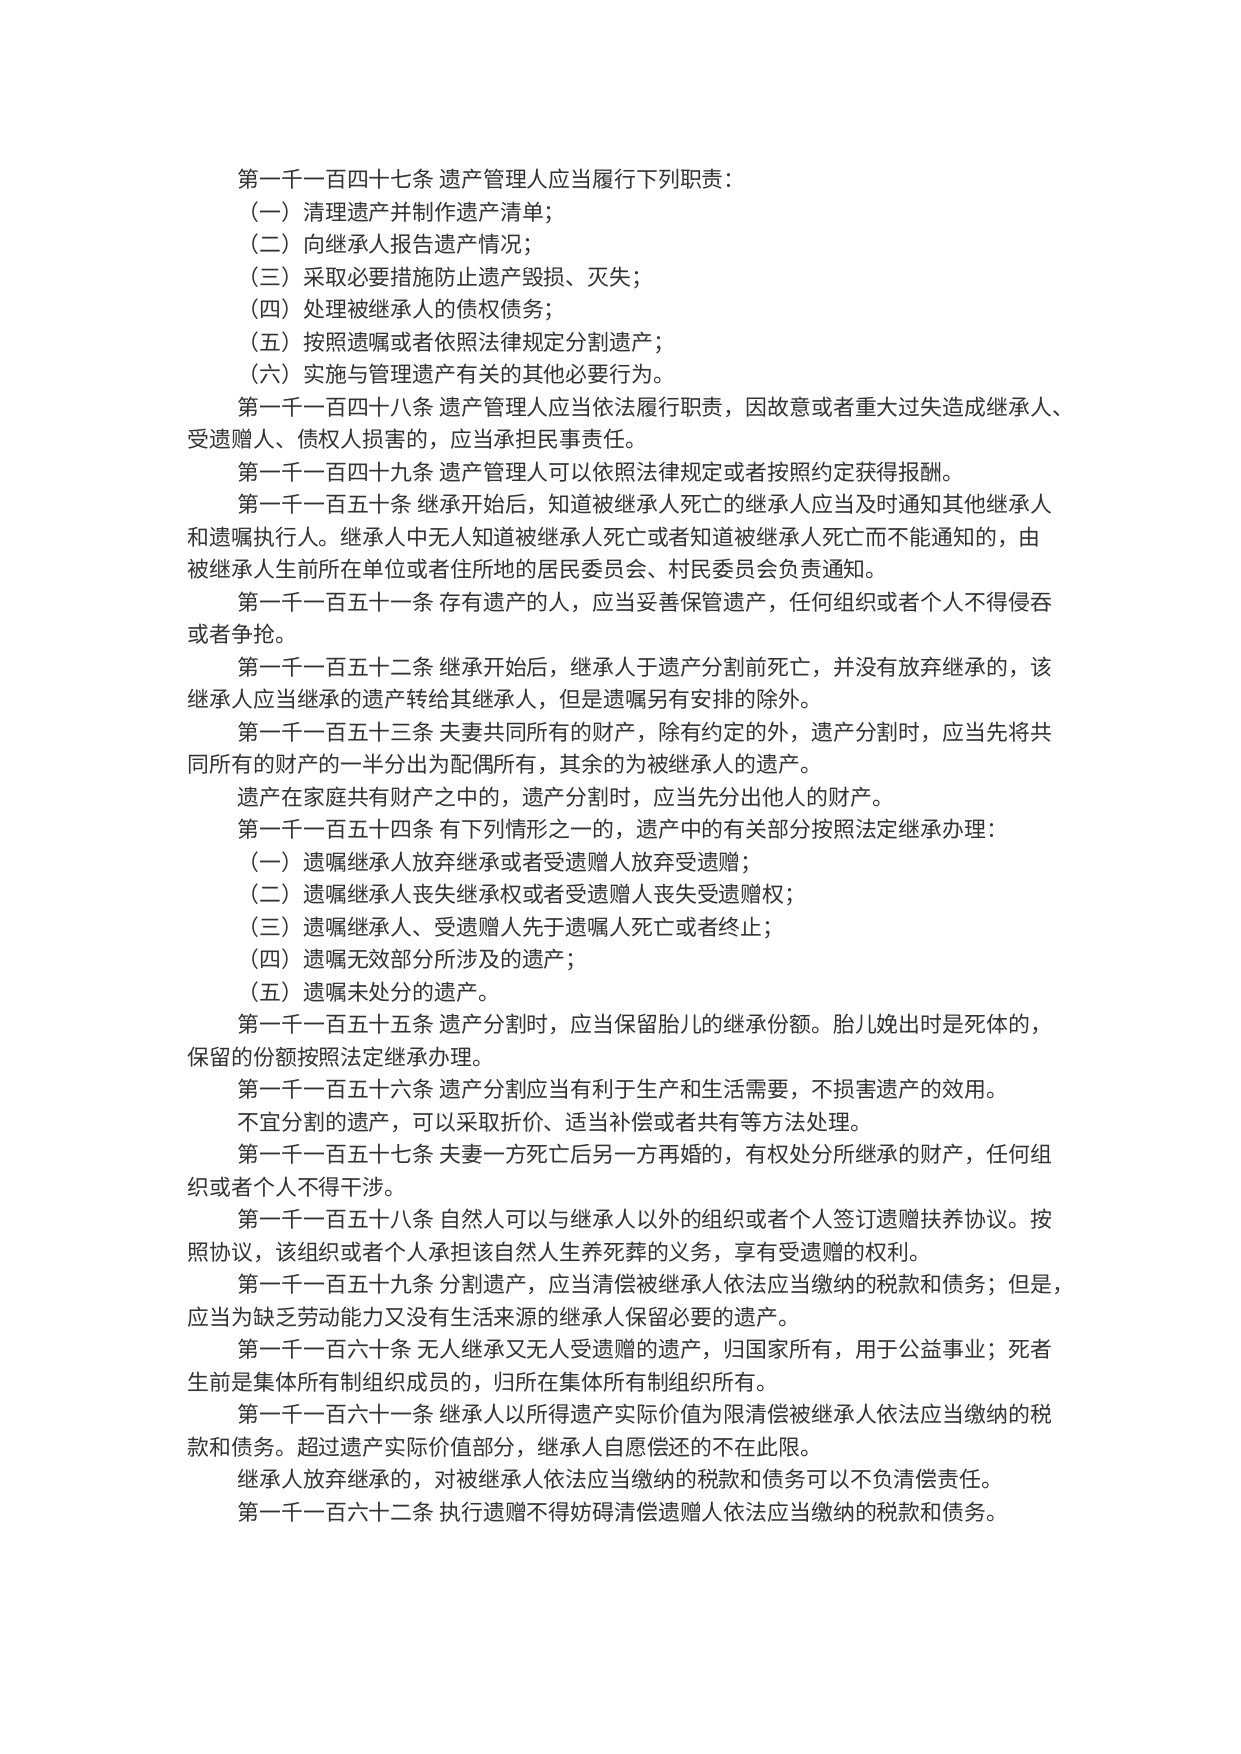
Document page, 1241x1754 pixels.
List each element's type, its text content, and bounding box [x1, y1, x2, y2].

text 第一千一百五十七条 夫妻一方死亡后另一方再婚的，有权处分所继承的财产，任何组织或者个人不得干涉。 [187, 1137, 1053, 1202]
text 第一千一百四十八条 遗产管理人应当依法履行职责，因故意或者重大过失造成继承人、受遗赠人、债权人损害的，应当承担民事责任。 [187, 389, 1053, 454]
text （一）清理遗产并制作遗产清单； [187, 194, 1053, 227]
text （三）遗嘱继承人、受遗赠人先于遗嘱人死亡或者终止； [187, 909, 1053, 942]
text 不宜分割的遗产，可以采取折价、适当补偿或者共有等方法处理。 [187, 1104, 1053, 1137]
text （二）遗嘱继承人丧失继承权或者受遗赠人丧失受遗赠权； [187, 877, 1053, 909]
text 第一千一百五十九条 分割遗产，应当清偿被继承人依法应当缴纳的税款和债务；但是，应当为缺乏劳动能力又没有生活来源的继承人保留必要的遗产。 [187, 1267, 1053, 1332]
text 第一千一百五十一条 存有遗产的人，应当妥善保管遗产，任何组织或者个人不得侵吞或者争抢。 [187, 584, 1053, 649]
text （二）向继承人报告遗产情况； [187, 227, 1053, 259]
text 遗产在家庭共有财产之中的，遗产分割时，应当先分出他人的财产。 [187, 779, 1053, 812]
text 第一千一百五十条 继承开始后，知道被继承人死亡的继承人应当及时通知其他继承人和遗嘱执行人。继承人中无人知道被继承人死亡或者知道被继承人死亡而不能通知的，由被继承人生前所在单位或者住所地的居民委员会、村民委员会负责通知。 [187, 487, 1053, 584]
text 第一千一百六十一条 继承人以所得遗产实际价值为限清偿被继承人依法应当缴纳的税款和债务。超过遗产实际价值部分，继承人自愿偿还的不在此限。 [187, 1397, 1053, 1462]
text 第一千一百五十二条 继承开始后，继承人于遗产分割前死亡，并没有放弃继承的，该继承人应当继承的遗产转给其继承人，但是遗嘱另有安排的除外。 [187, 649, 1053, 714]
text 第一千一百五十八条 自然人可以与继承人以外的组织或者个人签订遗赠扶养协议。按照协议，该组织或者个人承担该自然人生养死葬的义务，享有受遗赠的权利。 [187, 1202, 1053, 1267]
text 第一千一百六十条 无人继承又无人受遗赠的遗产，归国家所有，用于公益事业；死者生前是集体所有制组织成员的，归所在集体所有制组织所有。 [187, 1332, 1053, 1397]
text （五）按照遗嘱或者依照法律规定分割遗产； [187, 324, 1053, 357]
text 第一千一百六十二条 执行遗赠不得妨碍清偿遗赠人依法应当缴纳的税款和债务。 [187, 1494, 1053, 1527]
text （六）实施与管理遗产有关的其他必要行为。 [187, 357, 1053, 389]
text 第一千一百五十五条 遗产分割时，应当保留胎儿的继承份额。胎儿娩出时是死体的，保留的份额按照法定继承办理。 [187, 1007, 1053, 1072]
text 第一千一百五十六条 遗产分割应当有利于生产和生活需要，不损害遗产的效用。 [187, 1072, 1053, 1104]
text 第一千一百五十三条 夫妻共同所有的财产，除有约定的外，遗产分割时，应当先将共同所有的财产的一半分出为配偶所有，其余的为被继承人的遗产。 [187, 714, 1053, 779]
text （四）处理被继承人的债权债务； [187, 292, 1053, 324]
text （五）遗嘱未处分的遗产。 [187, 974, 1053, 1007]
text 继承人放弃继承的，对被继承人依法应当缴纳的税款和债务可以不负清偿责任。 [187, 1462, 1053, 1494]
text （一）遗嘱继承人放弃继承或者受遗赠人放弃受遗赠； [187, 844, 1053, 877]
text 第一千一百四十九条 遗产管理人可以依照法律规定或者按照约定获得报酬。 [187, 454, 1053, 487]
text 第一千一百五十四条 有下列情形之一的，遗产中的有关部分按照法定继承办理： [187, 812, 1053, 844]
text 第一千一百四十七条 遗产管理人应当履行下列职责： [187, 162, 1053, 194]
text （四）遗嘱无效部分所涉及的遗产； [187, 942, 1053, 974]
text （三）采取必要措施防止遗产毁损、灭失； [187, 259, 1053, 292]
